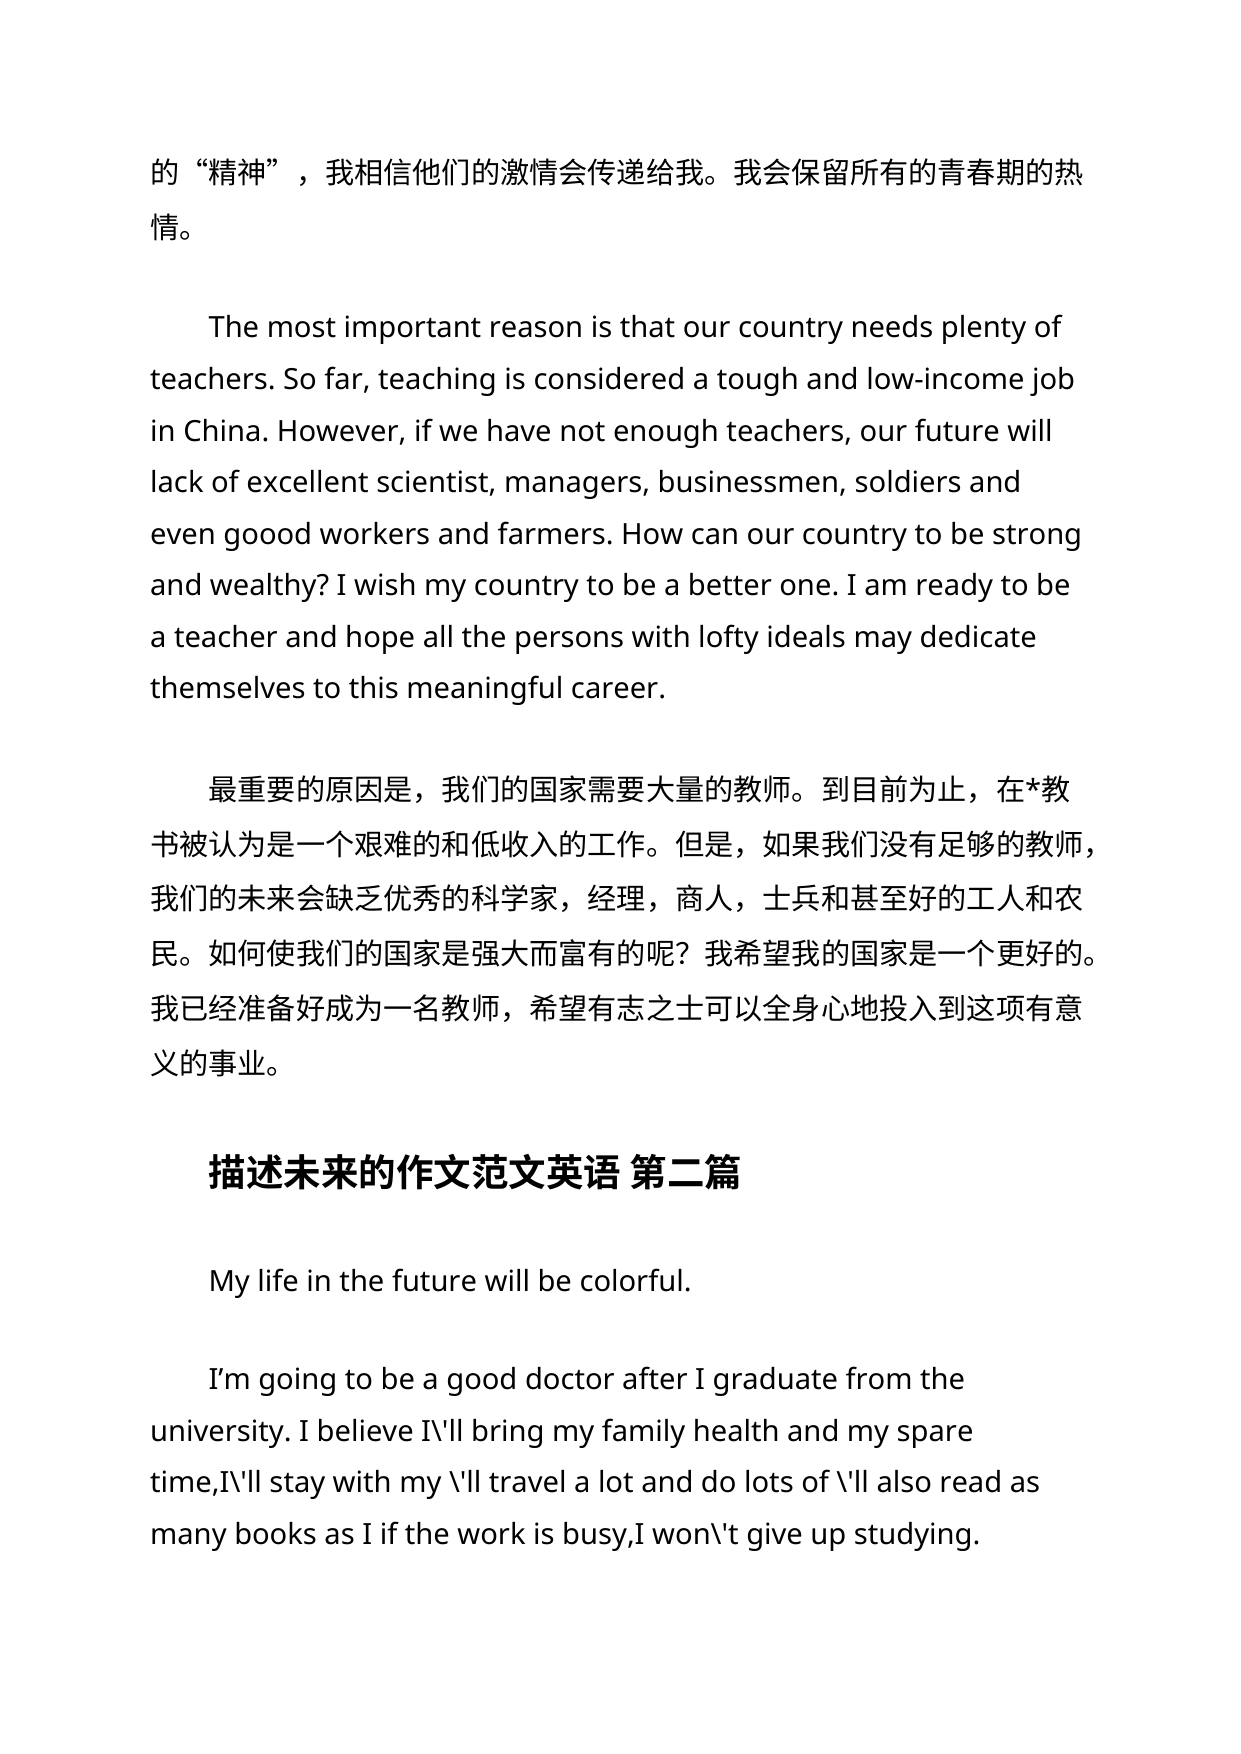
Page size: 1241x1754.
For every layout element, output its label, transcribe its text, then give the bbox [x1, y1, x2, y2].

text I’m going to be a good doctor after I graduate from the university. I believe I\'ll bring my family health and my spare time,I\'ll stay with my \'ll travel a lot and do lots of \'ll also read as many books as I if the work is busy,I won\'t give up studying. [150, 1358, 1090, 1553]
text The most important reason is that our country needs plenty of teachers. So far, teaching is considered a tough and low-income job in China. However, if we have not enough teachers, our future will lack of excellent scientist, managers, businessmen, soldiers and even goood workers and farmers. How can our country to be strong and wealthy? I wish my country to be a better one. I am ready to be a teacher and hope all the persons with lofty ideals may dedicate themselves to this meaningful career. [150, 307, 1090, 707]
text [150, 150, 1090, 247]
text My life in the future will be colorful. [150, 1260, 1090, 1299]
text 最重要的原因是，我们的国家需要大量的教师。到目前为止，在*教书被认为是一个艰难的和低收入的工作。但是，如果我们没有足够的教师，我们的未来会缺乏优秀的科学家，经理，商人，士兵和甚至好的工人和农民。如何使我们的国家是强大而富有的呢？我希望我的国家是一个更好的。我已经准备好成为一名教师，希望有志之士可以全身心地投入到这项有意义的事业。 [150, 766, 1090, 1083]
text 描述未来的作文范文英语 第二篇 [150, 1142, 1090, 1197]
